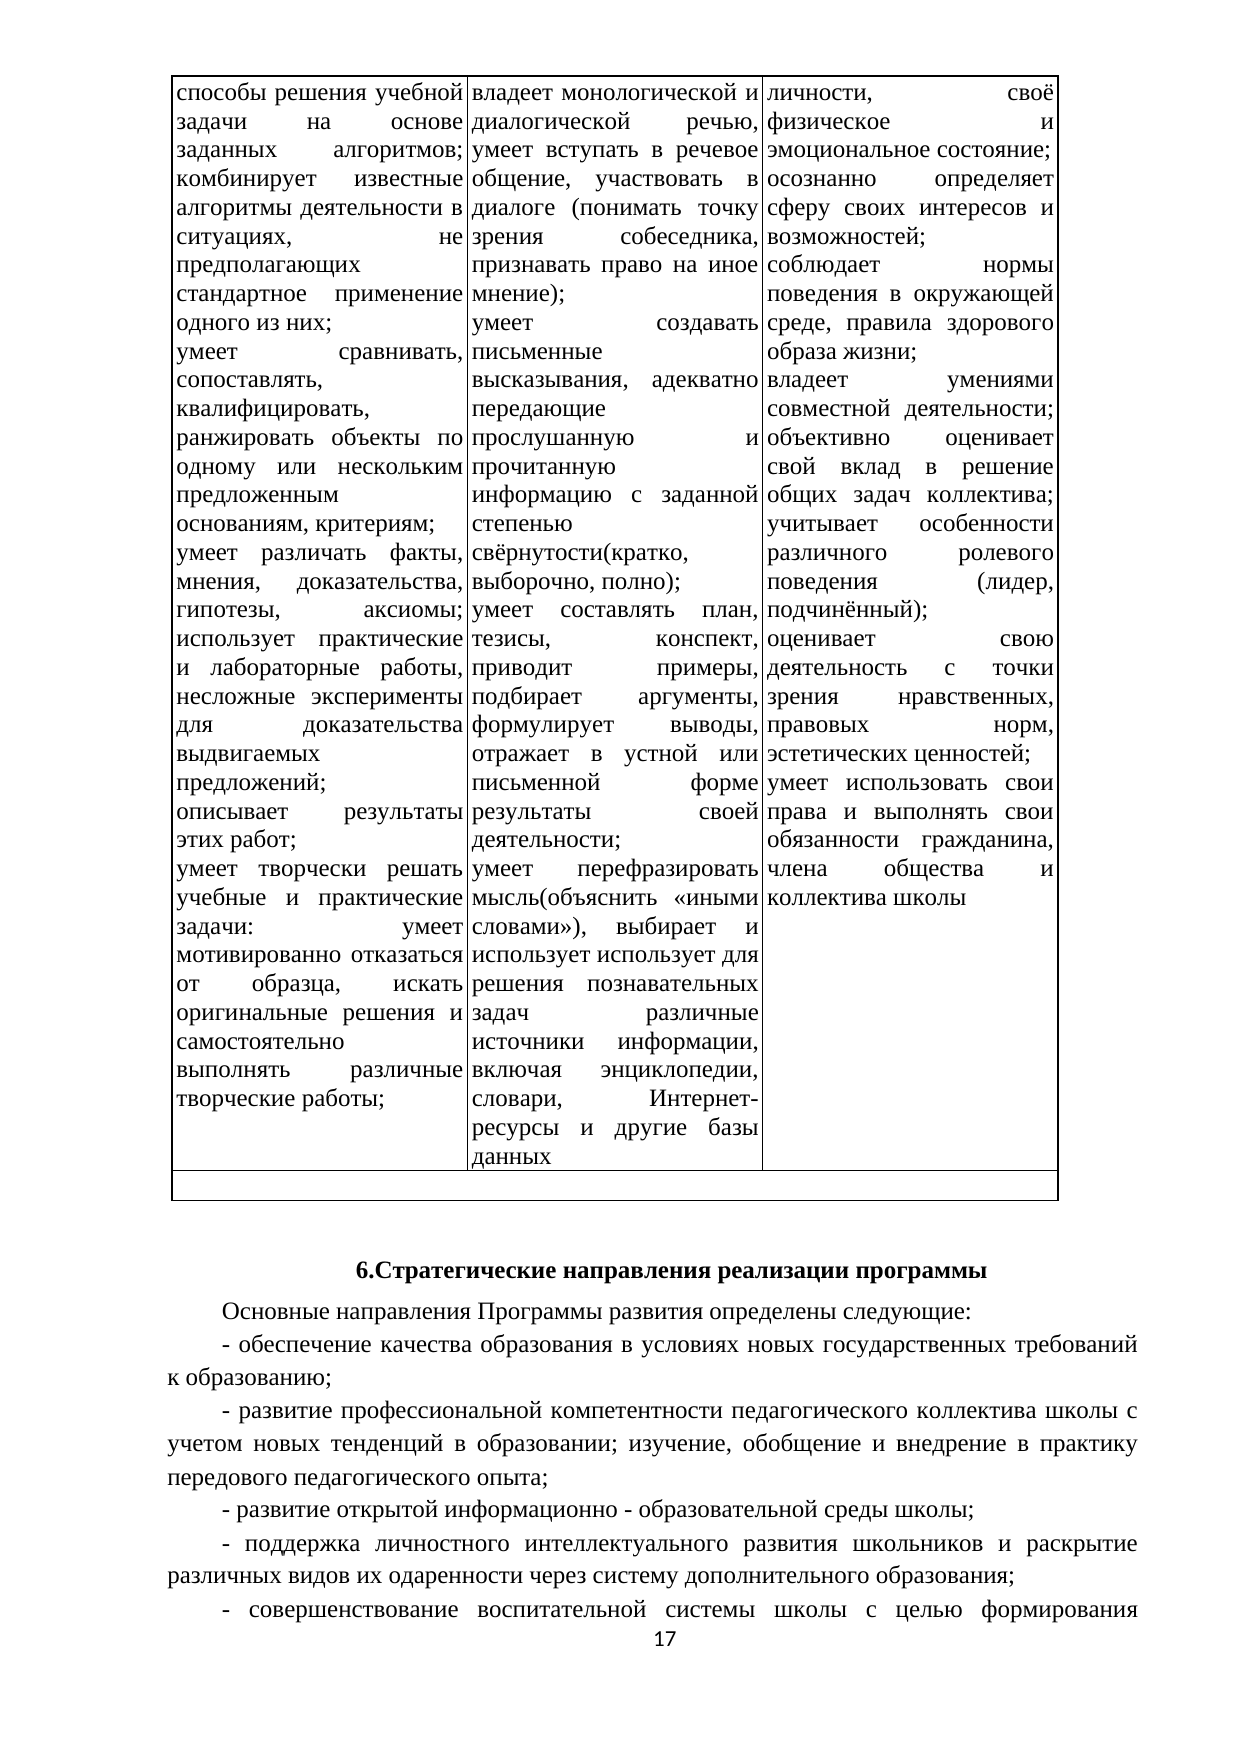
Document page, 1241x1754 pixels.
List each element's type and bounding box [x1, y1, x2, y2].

table_header [166, 74, 1140, 1624]
